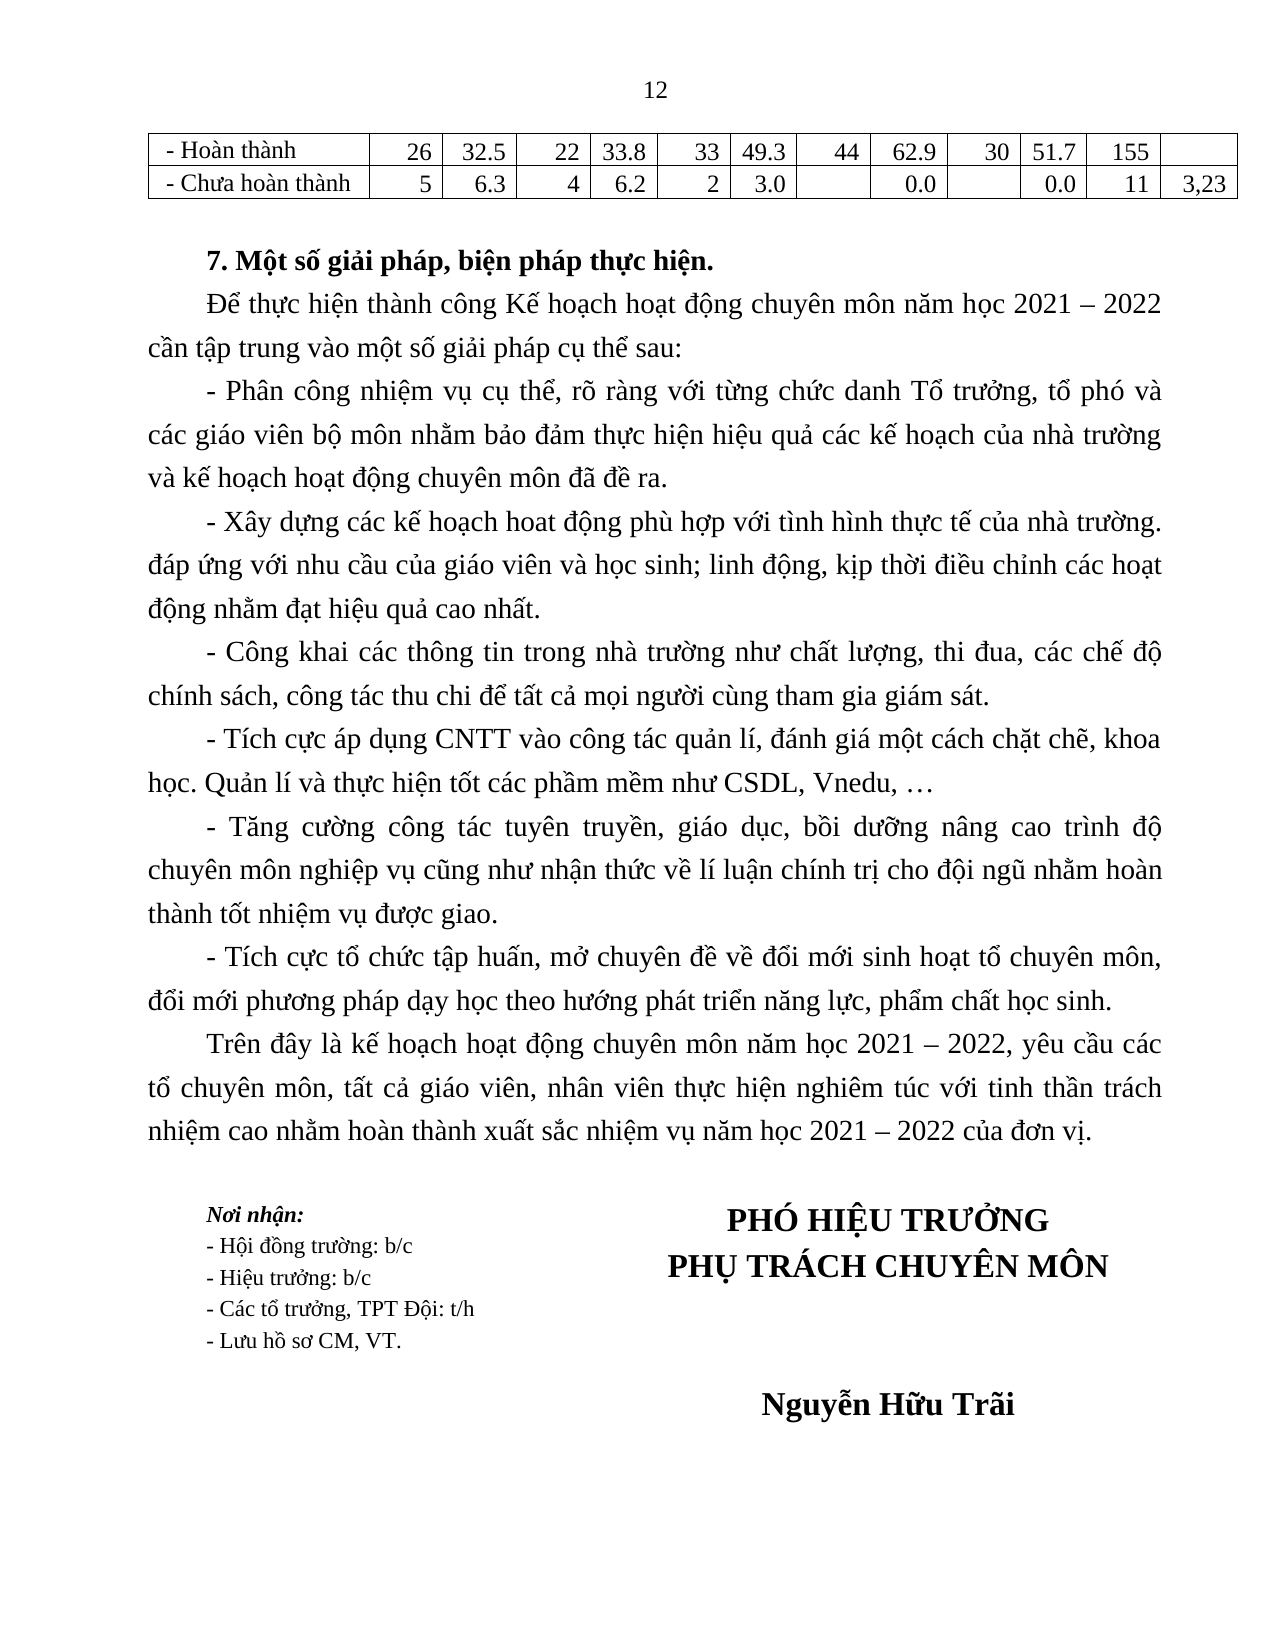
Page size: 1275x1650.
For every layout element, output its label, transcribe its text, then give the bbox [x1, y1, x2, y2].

table_cell - Hoàn thành [149, 134, 369, 165]
table_cell 51.7 [1021, 134, 1086, 165]
table_cell 32.5 [443, 134, 516, 165]
table_cell 155 [1087, 134, 1160, 165]
table_cell 4 [517, 166, 590, 198]
text - Công khai các thông tin trong nhà trường như chất lượng, thi đua, các chế độ chính sách, công tác thu chi để tất cả mọi người cùng tham gia giám sát. [148, 634, 1163, 712]
text - Tích cực tổ chức tập huấn, mở chuyên đề về đổi mới sinh hoạt tổ chuyên môn, đổi mới phương pháp dạy học theo hướng phát triển năng lực, phẩm chất học sinh. [148, 939, 1163, 1016]
table_cell [948, 166, 1020, 198]
table_cell 2 [658, 166, 730, 198]
table_cell 26 [370, 134, 442, 165]
text Trên đây là kế hoạch hoạt động chuyên môn năm học 2021 – 2022, yêu cầu các tổ chuyên môn, tất cả giáo viên, nhân viên thực hiện nghiêm túc với tinh thần trách nhiệm cao nhằm hoàn thành xuất sắc nhiệm vụ năm học 2021 – 2022 của đơn vị. [148, 1026, 1163, 1147]
table_cell 0.0 [871, 166, 947, 198]
text - Xây dựng các kế hoạch hoat động phù hợp với tình hình thực tế của nhà trường. đáp ứng với nhu cầu của giáo viên và học sinh; linh động, kịp thời điều chỉnh các hoạt động nhằm đạt hiệu quả cao nhất. [148, 504, 1163, 624]
table_cell 6.2 [591, 166, 657, 198]
table_cell 3.0 [731, 166, 796, 198]
table_header Nơi nhận: - Hội đồng trường: b/c - Hiệu trưởng: b/c - Các tổ trưởng, TPT Đội: t/h - Lưu hồ sơ CM, VT. [136, 1201, 637, 1476]
table_cell 33.8 [591, 134, 657, 165]
table_cell 30 [948, 134, 1020, 165]
text Để thực hiện thành công Kế hoạch hoạt động chuyên môn năm học 2021 – 2022 cần tập trung vào một số giải pháp cụ thể sau: [148, 286, 1163, 363]
table_cell 22 [517, 134, 590, 165]
text - Phân công nhiệm vụ cụ thể, rõ ràng với từng chức danh Tổ trưởng, tổ phó và các giáo viên bộ môn nhằm bảo đảm thực hiện hiệu quả các kế hoạch của nhà trường và kế hoạch hoạt động chuyên môn đã đề ra. [148, 373, 1163, 494]
table_cell 11 [1087, 166, 1160, 198]
table_cell 6.3 [443, 166, 516, 198]
table_cell 33 [658, 134, 730, 165]
table_cell 49.3 [731, 134, 796, 165]
table_cell [797, 166, 870, 198]
table_cell 62.9 [871, 134, 947, 165]
table_cell - Chưa hoàn thành [149, 166, 369, 198]
table_header PHÓ HIỆU TRƯỞNG PHỤ TRÁCH CHUYÊN MÔN Nguyễn Hữu Trãi [638, 1201, 1139, 1476]
text - Tăng cường công tác tuyên truyền, giáo dục, bồi dưỡng nâng cao trình độ chuyên môn nghiệp vụ cũng như nhận thức về lí luận chính trị cho đội ngũ nhằm hoàn thành tốt nhiệm vụ được giao. [148, 809, 1163, 929]
table_cell 5 [370, 166, 442, 198]
text 7. Một số giải pháp, biện pháp thực hiện. [148, 243, 1163, 276]
table_cell 0.0 [1021, 166, 1086, 198]
table_cell [1161, 134, 1237, 165]
text - Tích cực áp dụng CNTT vào công tác quản lí, đánh giá một cách chặt chẽ, khoa học. Quản lí và thực hiện tốt các phầm mềm như CSDL, Vnedu, … [148, 722, 1163, 799]
table_cell 3,23 [1161, 166, 1237, 198]
table_cell 44 [797, 134, 870, 165]
